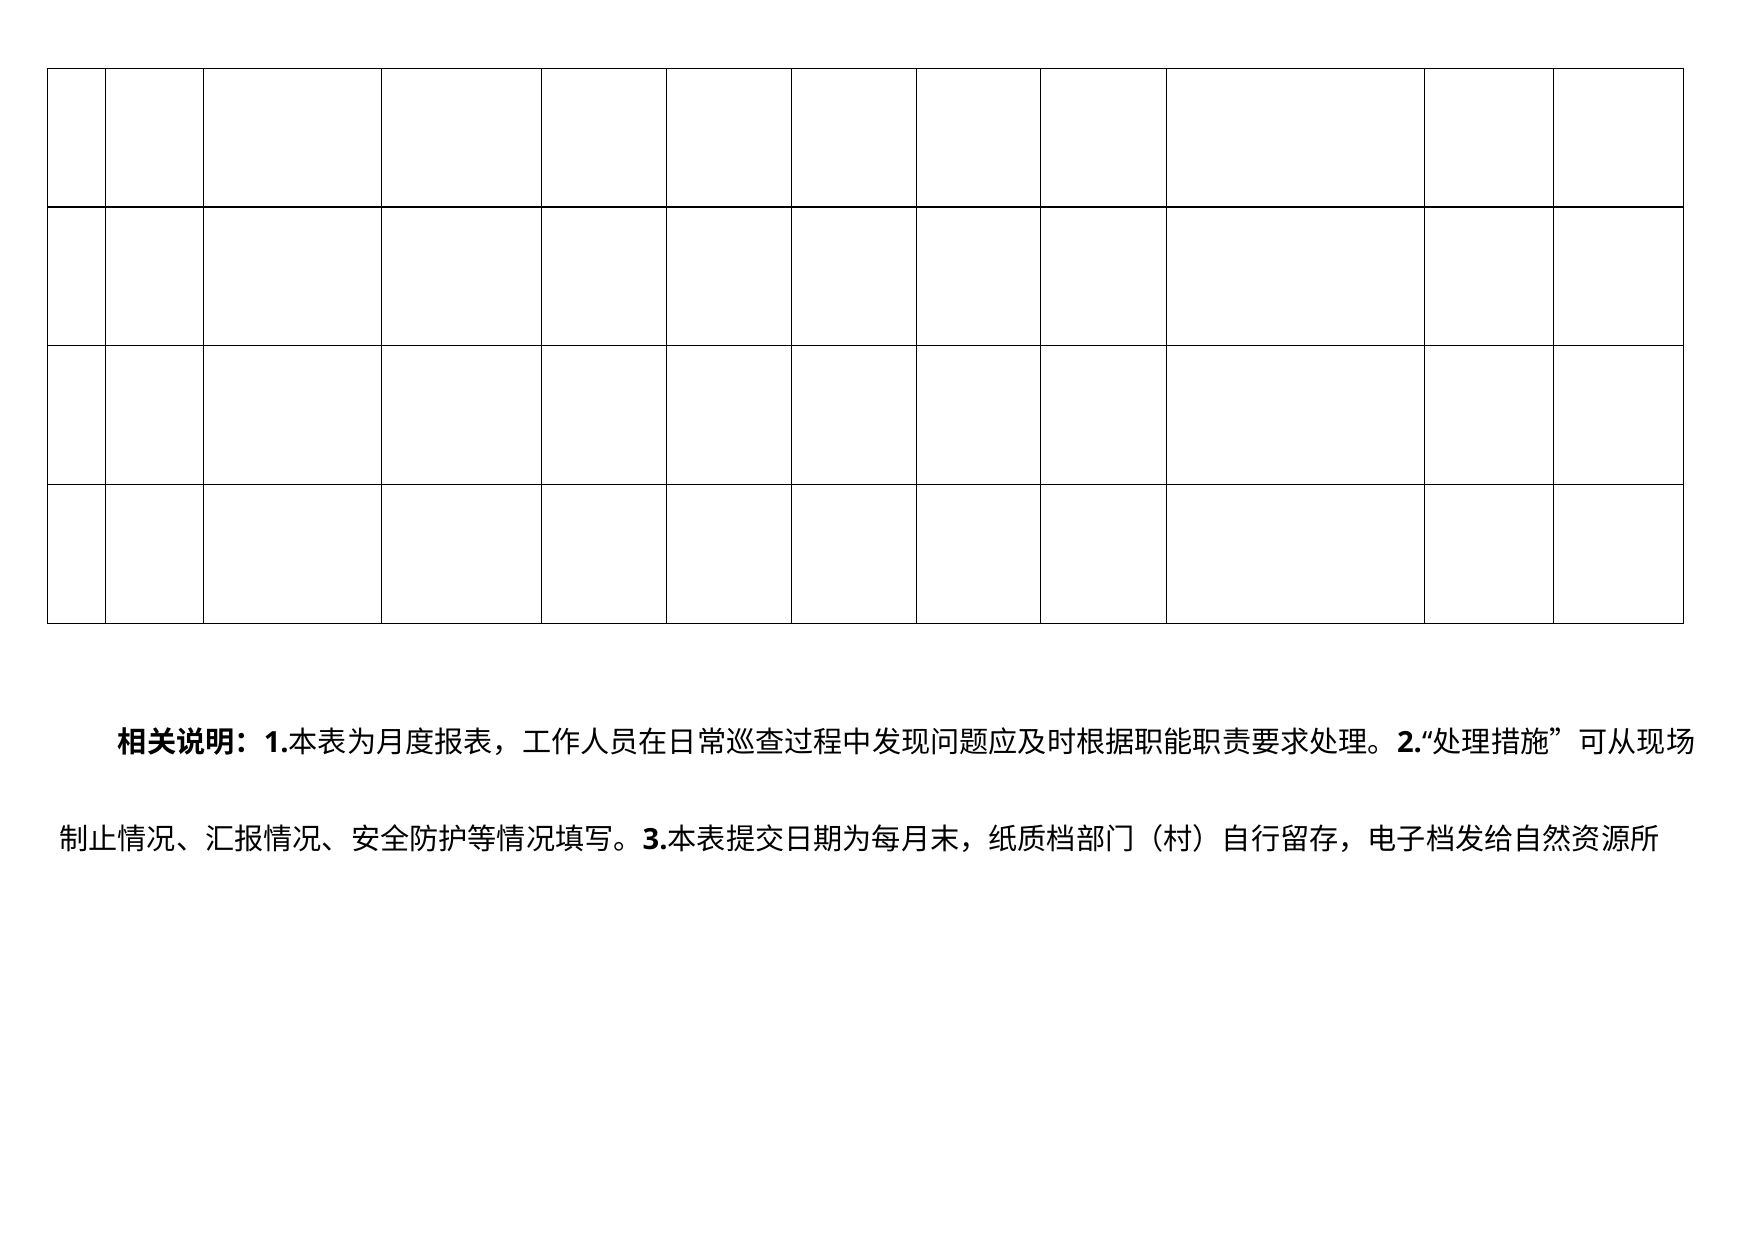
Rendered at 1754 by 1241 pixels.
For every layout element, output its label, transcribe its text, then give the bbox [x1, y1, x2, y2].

table_cell [917, 208, 1040, 345]
table_cell [792, 485, 916, 623]
table_cell [1167, 346, 1424, 484]
table_cell [48, 485, 105, 623]
table_cell [106, 208, 203, 345]
table_cell [204, 69, 381, 206]
table_cell [106, 346, 203, 484]
table_cell [204, 485, 381, 623]
table_cell [1041, 485, 1166, 623]
table_cell [1425, 346, 1553, 484]
table_cell [542, 69, 666, 206]
table_cell [382, 485, 541, 623]
table_cell [1554, 208, 1683, 345]
table_cell [48, 69, 105, 206]
table_cell [382, 69, 541, 206]
table_cell [667, 69, 791, 206]
table_cell [1167, 69, 1424, 206]
table_cell [106, 69, 203, 206]
table_cell [792, 346, 916, 484]
table_cell [667, 346, 791, 484]
table_cell [542, 346, 666, 484]
table_cell [667, 208, 791, 345]
table_cell [542, 208, 666, 345]
table_cell [1425, 69, 1553, 206]
table_cell [106, 485, 203, 623]
table_cell [1167, 485, 1424, 623]
table_cell [1425, 208, 1553, 345]
table_cell [1554, 485, 1683, 623]
table_cell [1041, 346, 1166, 484]
table_cell [1041, 208, 1166, 345]
table_cell [1041, 69, 1166, 206]
table_cell [542, 485, 666, 623]
table_cell [382, 208, 541, 345]
table_cell [204, 208, 381, 345]
table_cell [48, 346, 105, 484]
table_cell [48, 208, 105, 345]
table_cell [667, 485, 791, 623]
table_cell [1554, 346, 1683, 484]
table_cell [1167, 208, 1424, 345]
table_cell [917, 485, 1040, 623]
text 相关说明：1.本表为月度报表，工作人员在日常巡查过程中发现问题应及时根据职能职责要求处理。2.“处理措施”可从现场制止情况、汇报情况、安全防护等情况填写。3.本表提交日期为每月末，纸质档部门（村）自行留存，电子档发给自然资源所 [59, 707, 1695, 869]
table_cell [1554, 69, 1683, 206]
table_cell [792, 208, 916, 345]
table_cell [1425, 485, 1553, 623]
table_cell [792, 69, 916, 206]
table_cell [917, 69, 1040, 206]
table_cell [204, 346, 381, 484]
table_cell [382, 346, 541, 484]
table_cell [917, 346, 1040, 484]
